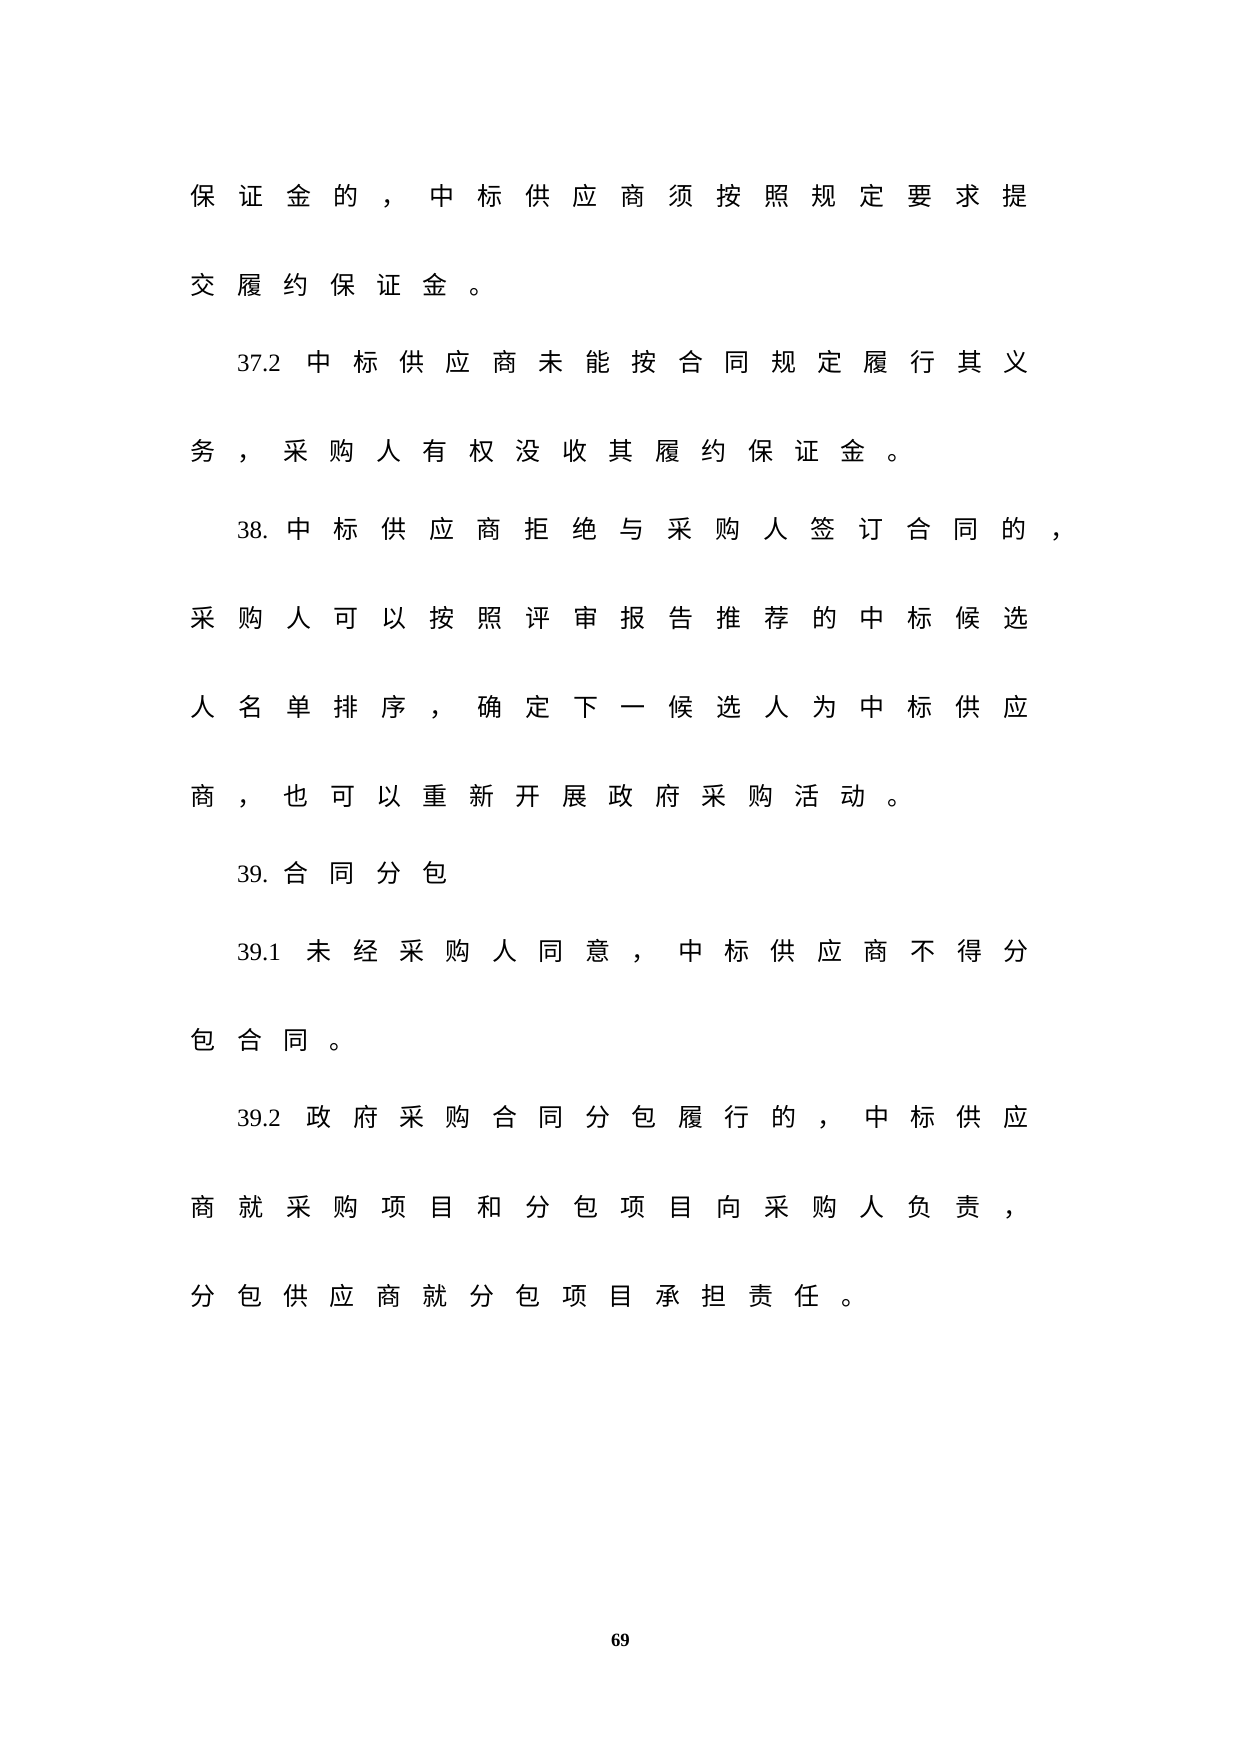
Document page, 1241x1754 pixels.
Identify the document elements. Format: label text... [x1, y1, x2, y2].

text 39. 合同分包 [190, 842, 1050, 902]
text 38. 中标供应商拒绝与采购人签订合同的，采购人可以按照评审报告推荐的中标候选人名单排序，确定下一候选人为中标供应商，也可以重新开展政府采购活动。 [190, 498, 1050, 824]
text 39.2 政府采购合同分包履行的，中标供应商就采购项目和分包项目向采购人负责，分包供应商就分包项目承担责任。 [190, 1086, 1050, 1324]
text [190, 164, 1050, 313]
text 37.2 中标供应商未能按合同规定履行其义务，采购人有权没收其履约保证金。 [190, 331, 1050, 479]
text 39.1 未经采购人同意，中标供应商不得分包合同。 [190, 920, 1050, 1068]
